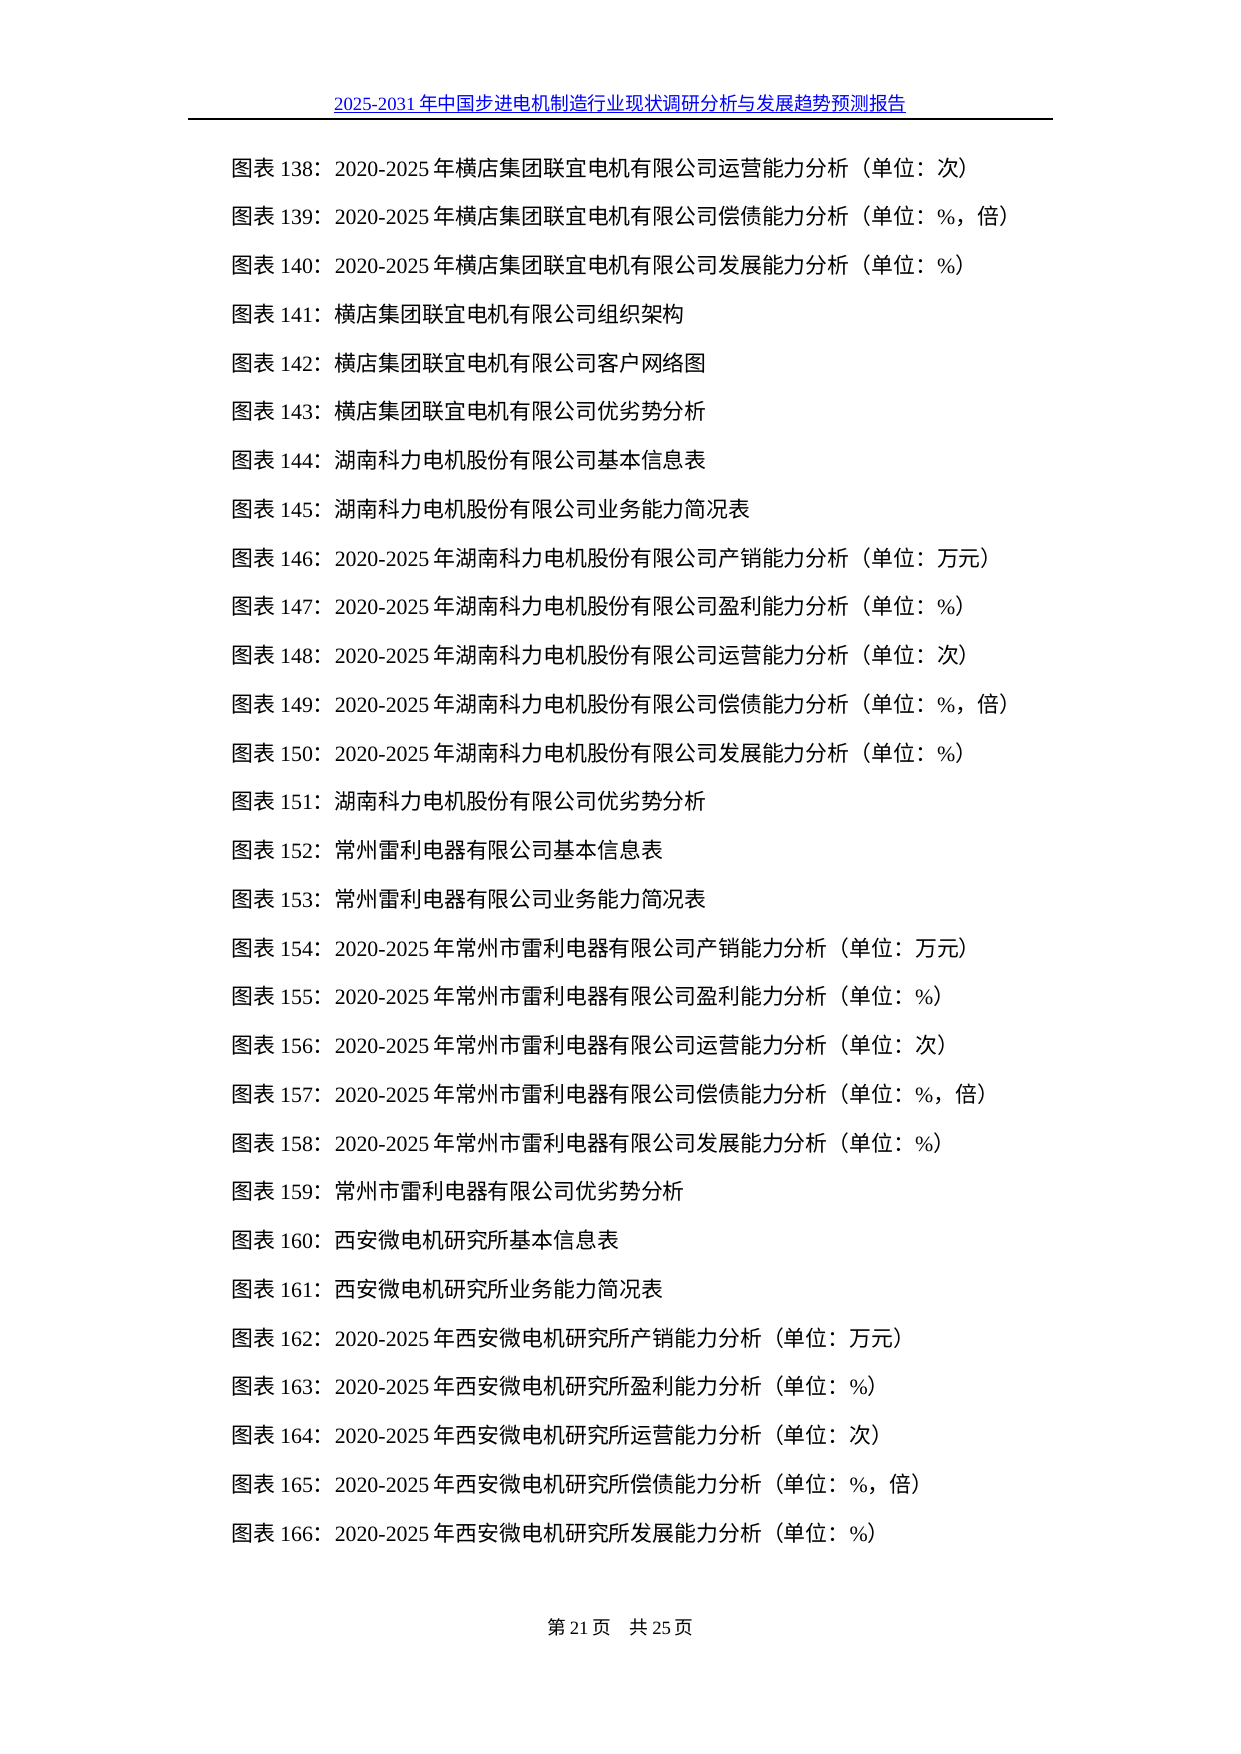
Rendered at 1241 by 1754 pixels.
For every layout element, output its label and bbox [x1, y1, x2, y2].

text [187, 150, 1053, 1548]
